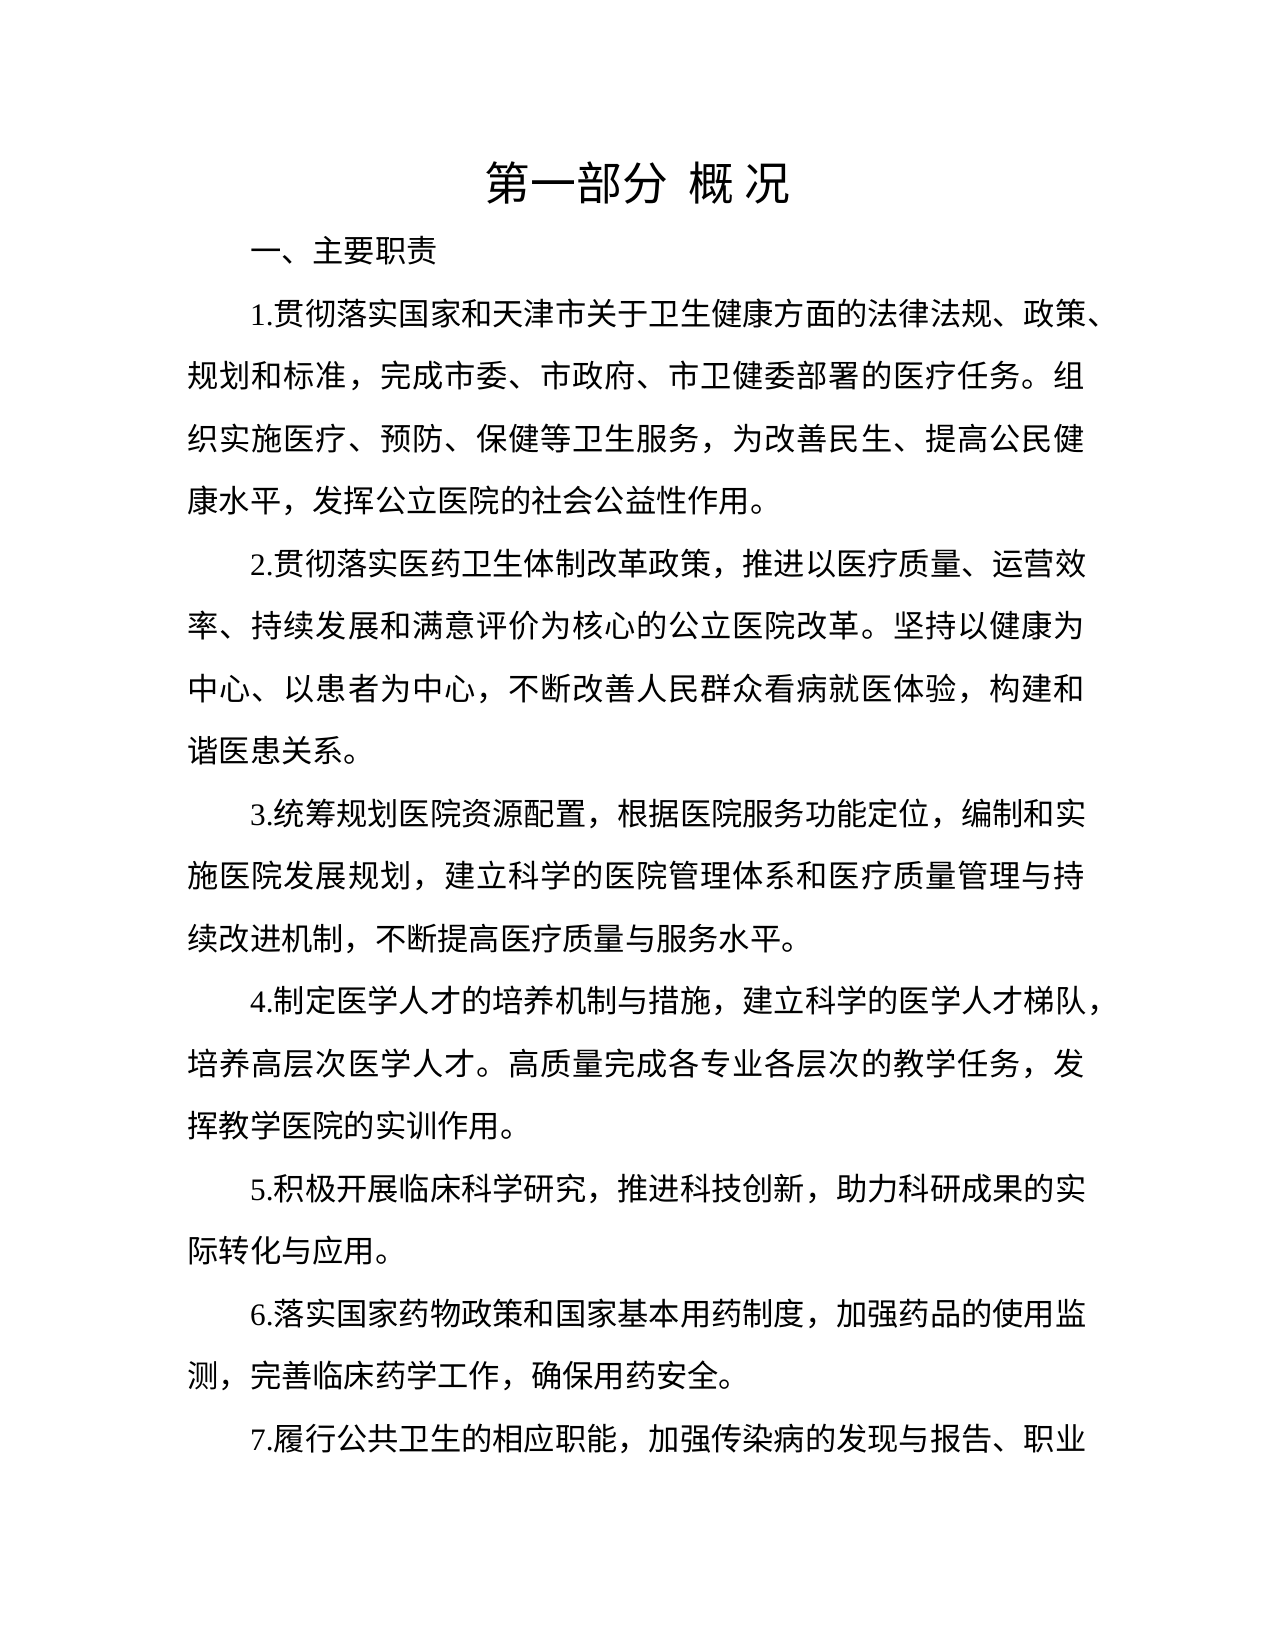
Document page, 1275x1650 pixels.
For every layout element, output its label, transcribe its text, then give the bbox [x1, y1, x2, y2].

text 第一部分 概 况 [187, 150, 1087, 212]
text 3.统筹规划医院资源配置，根据医院服务功能定位，编制和实施医院发展规划，建立科学的医院管理体系和医疗质量管理与持续改进机制，不断提高医疗质量与服务水平。 [187, 775, 1087, 962]
text 2.贯彻落实医药卫生体制改革政策，推进以医疗质量、运营效率、持续发展和满意评价为核心的公立医院改革。坚持以健康为中心、以患者为中心，不断改善人民群众看病就医体验，构建和谐医患关系。 [187, 525, 1087, 775]
text 一、主要职责 [187, 212, 1087, 275]
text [187, 1400, 1087, 1462]
text 5.积极开展临床科学研究，推进科技创新，助力科研成果的实际转化与应用。 [187, 1150, 1087, 1275]
text 1.贯彻落实国家和天津市关于卫生健康方面的法律法规、政策、规划和标准，完成市委、市政府、市卫健委部署的医疗任务。组织实施医疗、预防、保健等卫生服务，为改善民生、提高公民健康水平，发挥公立医院的社会公益性作用。 [187, 275, 1087, 525]
text 6.落实国家药物政策和国家基本用药制度，加强药品的使用监测，完善临床药学工作，确保用药安全。 [187, 1275, 1087, 1400]
text 4.制定医学人才的培养机制与措施，建立科学的医学人才梯队，培养高层次医学人才。高质量完成各专业各层次的教学任务，发挥教学医院的实训作用。 [187, 962, 1087, 1150]
